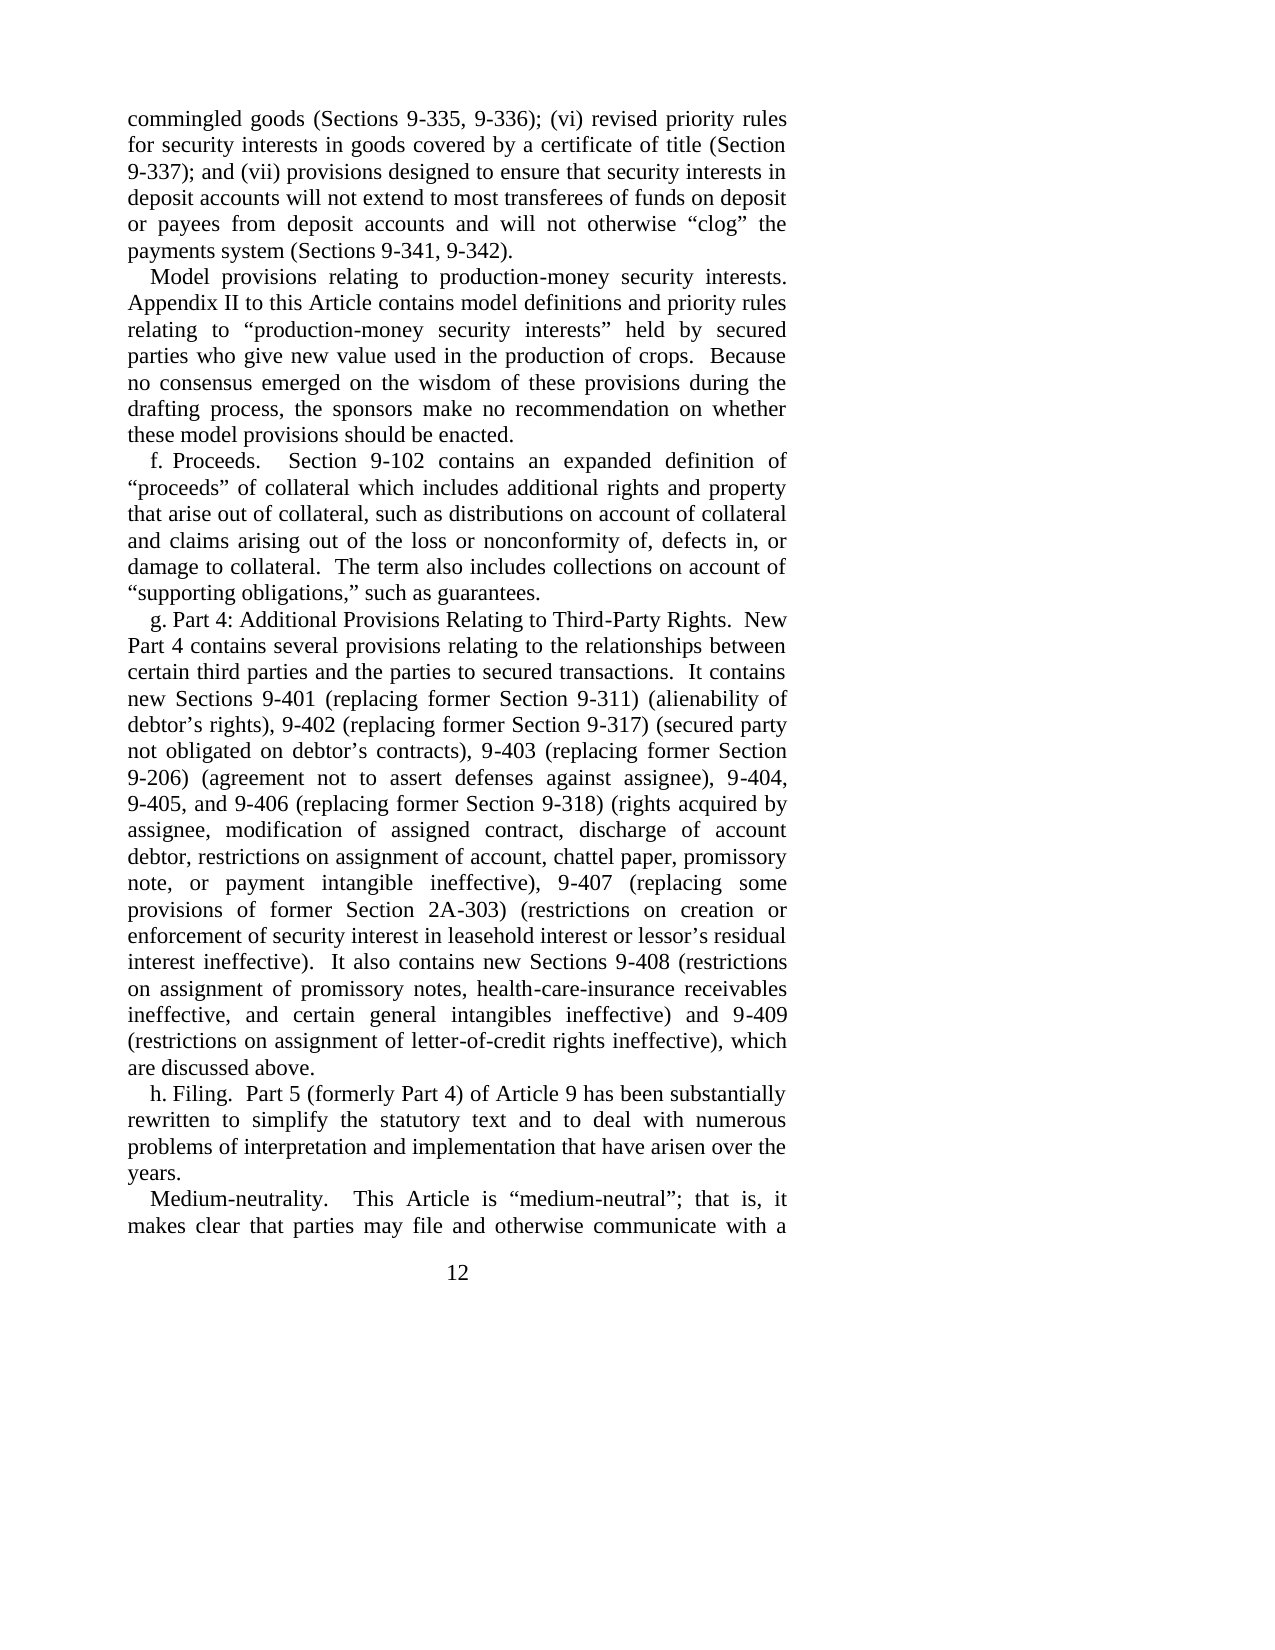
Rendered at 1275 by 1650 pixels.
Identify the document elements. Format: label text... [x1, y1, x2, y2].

text f. Proceeds. Section 9-102 contains an expanded definition of “proceeds” of collateral which includes additional rights and property that arise out of collateral, such as distributions on account of collateral and claims arising out of the loss or nonconformity of, defects in, or damage to collateral. The term also includes collections on account of “supporting obligations,” such as guarantees. [127, 448, 787, 606]
text h. Filing. Part 5 (formerly Part 4) of Article 9 has been substantially rewritten to simplify the statutory text and to deal with numerous problems of interpretation and implementation that have arisen over the years. [127, 1080, 787, 1186]
text g. Part 4: Additional Provisions Relating to Third-Party Rights. New Part 4 contains several provisions relating to the relationships between certain third parties and the parties to secured transactions. It contains new Sections 9-401 (replacing former Section 9-311) (alienability of debtor’s rights), 9-402 (replacing former Section 9-317) (secured party not obligated on debtor’s contracts), 9-403 (replacing former Section 9-206) (agreement not to assert defenses against assignee), 9-404, 9-405, and 9-406 (replacing former Section 9-318) (rights acquired by assignee, modification of assigned contract, discharge of account debtor, restrictions on assignment of account, chattel paper, promissory note, or payment intangible ineffective), 9-407 (replacing some provisions of former Section 2A-303) (restrictions on creation or enforcement of security interest in leasehold interest or lessor’s residual interest ineffective). It also contains new Sections 9-408 (restrictions on assignment of promissory notes, health-care-insurance receivables ineffective, and certain general intangibles ineffective) and 9-409 (restrictions on assignment of letter-of-credit rights ineffective), which are discussed above. [127, 606, 787, 1080]
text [127, 105, 787, 263]
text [127, 1186, 787, 1238]
text Model provisions relating to production-money security interests. Appendix II to this Article contains model definitions and priority rules relating to “production-money security interests” held by secured parties who give new value used in the production of crops. Because no consensus emerged on the wisdom of these provisions during the drafting process, the sponsors make no recommendation on whether these model provisions should be enacted. [127, 263, 787, 448]
